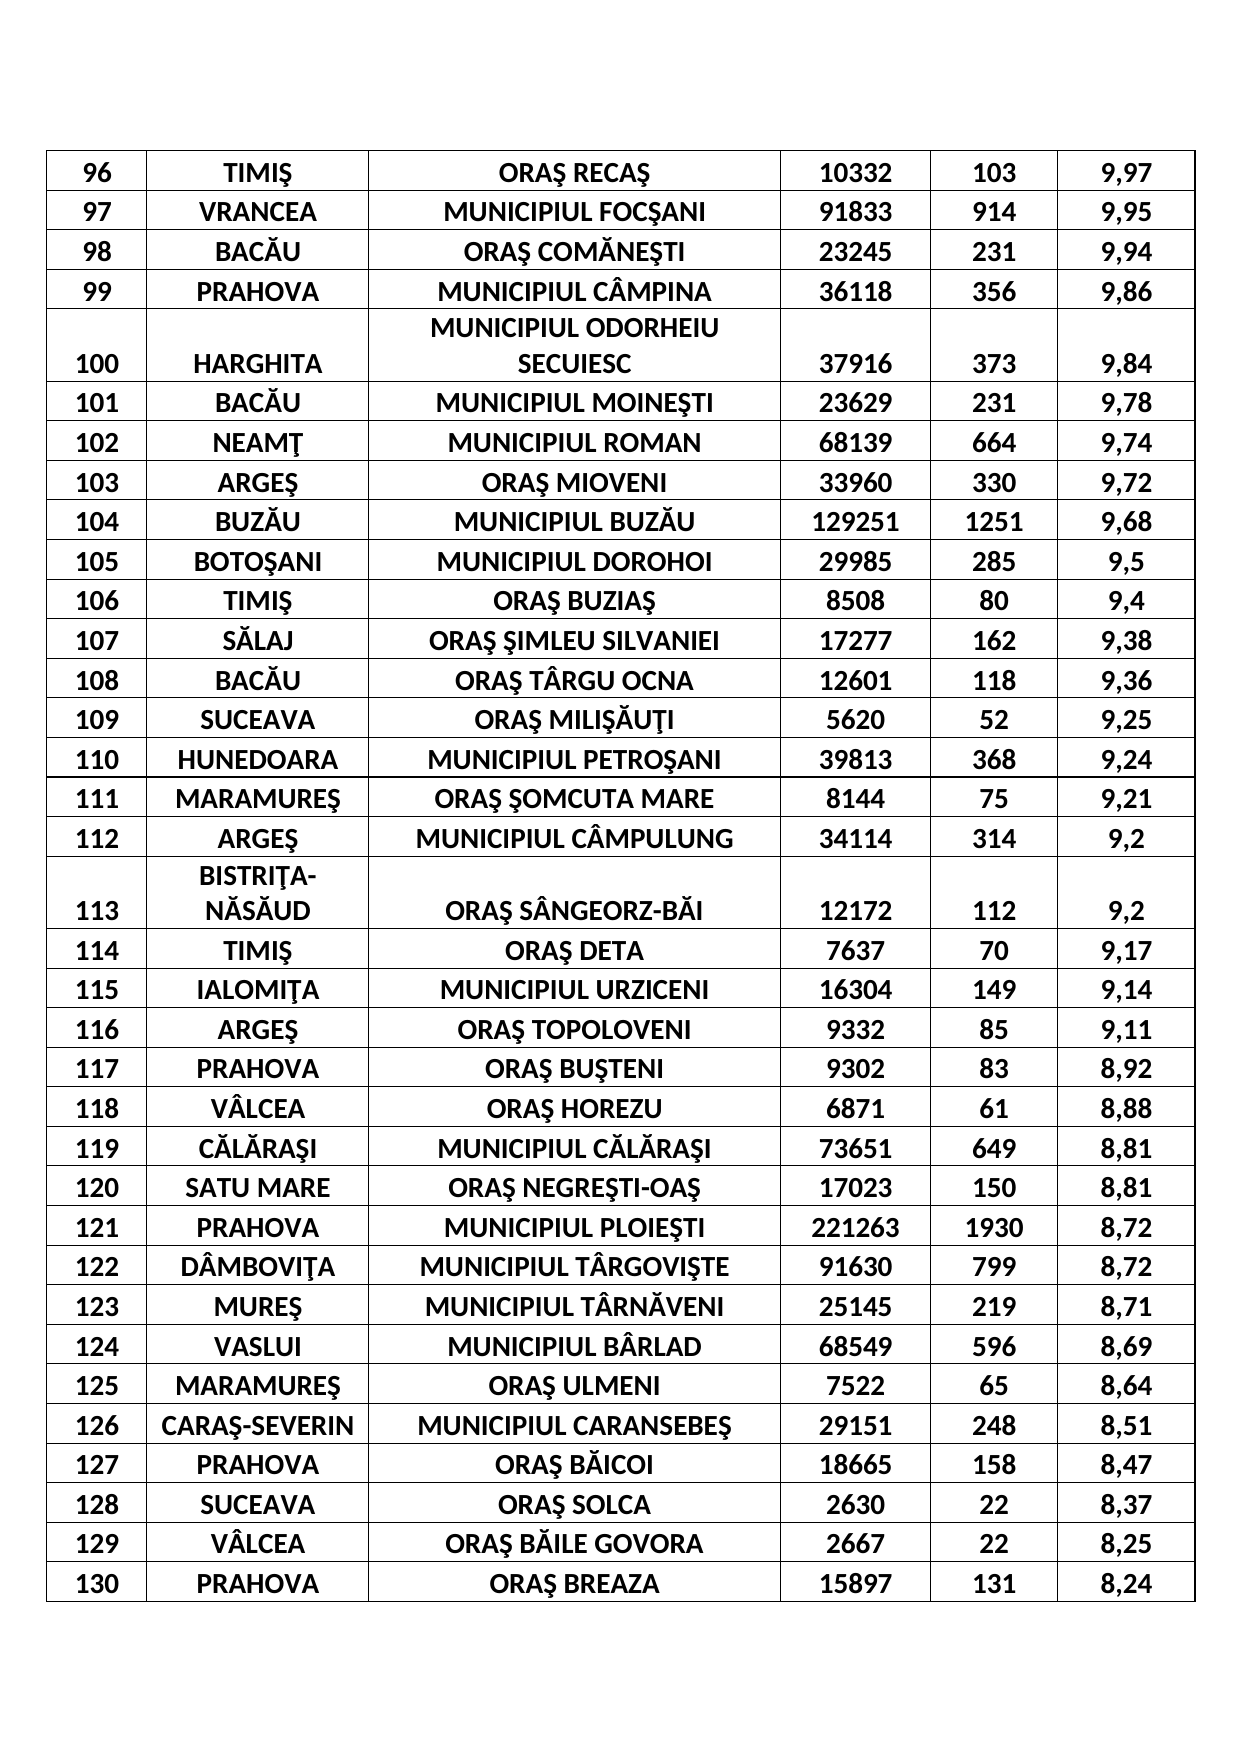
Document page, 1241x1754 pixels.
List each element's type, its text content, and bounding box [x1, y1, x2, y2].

table_cell 219 [931, 1285, 1057, 1324]
table_cell SUCEAVA [147, 1483, 368, 1522]
table_cell 73651 [781, 1127, 930, 1165]
table_cell 12172 [781, 857, 930, 928]
table_cell PRAHOVA [147, 1562, 368, 1601]
table_cell MUNICIPIUL PLOIEŞTI [369, 1206, 780, 1244]
table_cell 373 [931, 309, 1057, 381]
table_cell 9,14 [1058, 969, 1194, 1007]
table_cell 9,78 [1058, 382, 1194, 420]
table_cell ORAŞ BĂICOI [369, 1444, 780, 1482]
table_cell SĂLAJ [147, 619, 368, 658]
table_cell 127 [47, 1444, 146, 1482]
table_cell 9,94 [1058, 230, 1194, 269]
table_cell 9,38 [1058, 619, 1194, 658]
table_cell 314 [931, 817, 1057, 856]
table_cell ORAŞ COMĂNEŞTI [369, 230, 780, 269]
table_cell 149 [931, 969, 1057, 1007]
table_cell 1930 [931, 1206, 1057, 1244]
table_cell MUNICIPIUL ROMAN [369, 421, 780, 460]
table_cell 131 [931, 1562, 1057, 1601]
table_cell 8,72 [1058, 1246, 1194, 1284]
table_cell 12601 [781, 659, 930, 697]
table_cell 122 [47, 1246, 146, 1284]
table_cell ORAŞ SÂNGEORZ-BĂI [369, 857, 780, 928]
table_cell TIMIŞ [147, 929, 368, 967]
table_cell 100 [47, 309, 146, 381]
table_cell ORAŞ SOLCA [369, 1483, 780, 1522]
table_cell 2667 [781, 1523, 930, 1561]
table_cell 9,2 [1058, 817, 1194, 856]
table_cell BACĂU [147, 659, 368, 697]
table_cell CĂLĂRAŞI [147, 1127, 368, 1165]
table_cell 9,25 [1058, 698, 1194, 737]
table_cell 125 [47, 1364, 146, 1403]
table_cell 9,74 [1058, 421, 1194, 460]
table_cell MUREŞ [147, 1285, 368, 1324]
table_cell VRANCEA [147, 191, 368, 229]
table_cell 112 [931, 857, 1057, 928]
table_cell 15897 [781, 1562, 930, 1601]
table_cell 9,95 [1058, 191, 1194, 229]
table_cell 8144 [781, 778, 930, 816]
table_cell ORAŞ BĂILE GOVORA [369, 1523, 780, 1561]
table_cell 8,72 [1058, 1206, 1194, 1244]
table_cell 112 [47, 817, 146, 856]
table_cell 105 [47, 540, 146, 578]
table_cell 107 [47, 619, 146, 658]
table_cell 9,86 [1058, 270, 1194, 308]
table_cell 96 [47, 151, 146, 189]
table_cell 111 [47, 778, 146, 816]
table_cell MUNICIPIUL MOINEŞTI [369, 382, 780, 420]
table_cell CARAŞ-SEVERIN [147, 1404, 368, 1442]
table_cell 9,17 [1058, 929, 1194, 967]
table_cell MUNICIPIUL FOCŞANI [369, 191, 780, 229]
table_cell 22 [931, 1483, 1057, 1522]
table_cell 1251 [931, 500, 1057, 539]
table_cell 83 [931, 1048, 1057, 1086]
table_cell 68139 [781, 421, 930, 460]
table_cell 61 [931, 1087, 1057, 1126]
table_cell ORAŞ NEGREŞTI-OAŞ [369, 1166, 780, 1205]
table_cell 9332 [781, 1008, 930, 1047]
table_cell MUNICIPIUL TÂRGOVIŞTE [369, 1246, 780, 1284]
table_cell ARGEŞ [147, 1008, 368, 1047]
table_cell 914 [931, 191, 1057, 229]
table_cell 118 [47, 1087, 146, 1126]
table_cell 8,51 [1058, 1404, 1194, 1442]
table_cell 6871 [781, 1087, 930, 1126]
table_cell 124 [47, 1325, 146, 1363]
table_cell 106 [47, 580, 146, 618]
table_cell 799 [931, 1246, 1057, 1284]
table_cell MUNICIPIUL BÂRLAD [369, 1325, 780, 1363]
table_cell 8,24 [1058, 1562, 1194, 1601]
table_cell 65 [931, 1364, 1057, 1403]
table_cell 91833 [781, 191, 930, 229]
table_cell 8,81 [1058, 1127, 1194, 1165]
table_cell 108 [47, 659, 146, 697]
table_cell TIMIŞ [147, 580, 368, 618]
table_cell 9,11 [1058, 1008, 1194, 1047]
table_cell 664 [931, 421, 1057, 460]
table_cell 8,69 [1058, 1325, 1194, 1363]
table_cell 126 [47, 1404, 146, 1442]
table_cell 9,2 [1058, 857, 1194, 928]
table_cell ORAŞ MIOVENI [369, 461, 780, 499]
table_cell ARGEŞ [147, 817, 368, 856]
table_cell 9,68 [1058, 500, 1194, 539]
table_cell 116 [47, 1008, 146, 1047]
table_cell 9,5 [1058, 540, 1194, 578]
table_cell MUNICIPIUL CĂLĂRAŞI [369, 1127, 780, 1165]
table_cell 25145 [781, 1285, 930, 1324]
table_cell 9,36 [1058, 659, 1194, 697]
table_cell BACĂU [147, 382, 368, 420]
table_cell 99 [47, 270, 146, 308]
table_cell 356 [931, 270, 1057, 308]
table_cell 33960 [781, 461, 930, 499]
table_cell TIMIŞ [147, 151, 368, 189]
table_cell 91630 [781, 1246, 930, 1284]
table_cell 8508 [781, 580, 930, 618]
table_cell ORAŞ TÂRGU OCNA [369, 659, 780, 697]
table_cell 123 [47, 1285, 146, 1324]
table_cell MUNICIPIUL URZICENI [369, 969, 780, 1007]
table_cell 104 [47, 500, 146, 539]
table_cell ORAŞ DETA [369, 929, 780, 967]
table_cell 18665 [781, 1444, 930, 1482]
table_cell BACĂU [147, 230, 368, 269]
table_cell ORAŞ ŞOMCUTA MARE [369, 778, 780, 816]
table_cell 221263 [781, 1206, 930, 1244]
table_cell 39813 [781, 738, 930, 776]
table_cell 5620 [781, 698, 930, 737]
table_cell 119 [47, 1127, 146, 1165]
table_cell MARAMUREŞ [147, 1364, 368, 1403]
table_cell 113 [47, 857, 146, 928]
table_cell 248 [931, 1404, 1057, 1442]
table_cell 150 [931, 1166, 1057, 1205]
table_cell 98 [47, 230, 146, 269]
table_cell 231 [931, 382, 1057, 420]
table_cell ORAŞ RECAŞ [369, 151, 780, 189]
table_cell MUNICIPIUL CARANSEBEŞ [369, 1404, 780, 1442]
table_cell 7522 [781, 1364, 930, 1403]
table_cell 129251 [781, 500, 930, 539]
table_cell 68549 [781, 1325, 930, 1363]
table_cell 596 [931, 1325, 1057, 1363]
table_cell 97 [47, 191, 146, 229]
table_cell BUZĂU [147, 500, 368, 539]
table_cell 128 [47, 1483, 146, 1522]
table_cell 110 [47, 738, 146, 776]
table_cell MARAMUREŞ [147, 778, 368, 816]
table_cell BISTRIŢA-NĂSĂUD [147, 857, 368, 928]
table_cell PRAHOVA [147, 1444, 368, 1482]
table_cell ARGEŞ [147, 461, 368, 499]
table_cell 7637 [781, 929, 930, 967]
table_cell 117 [47, 1048, 146, 1086]
table_cell 8,47 [1058, 1444, 1194, 1482]
table_cell MUNICIPIUL PETROŞANI [369, 738, 780, 776]
table_cell PRAHOVA [147, 270, 368, 308]
table_cell 2630 [781, 1483, 930, 1522]
table_cell 8,37 [1058, 1483, 1194, 1522]
table_cell ORAŞ MILIŞĂUŢI [369, 698, 780, 737]
table_cell 17023 [781, 1166, 930, 1205]
table_cell 101 [47, 382, 146, 420]
table_cell ORAŞ BREAZA [369, 1562, 780, 1601]
table_cell 8,88 [1058, 1087, 1194, 1126]
table_cell ORAŞ ULMENI [369, 1364, 780, 1403]
table_cell 37916 [781, 309, 930, 381]
table_cell 29151 [781, 1404, 930, 1442]
table_cell 330 [931, 461, 1057, 499]
table_cell 23245 [781, 230, 930, 269]
table_cell 9,24 [1058, 738, 1194, 776]
table_cell 17277 [781, 619, 930, 658]
table_cell 368 [931, 738, 1057, 776]
table_cell DÂMBOVIŢA [147, 1246, 368, 1284]
table_cell 80 [931, 580, 1057, 618]
table_cell 9,4 [1058, 580, 1194, 618]
table_cell 8,64 [1058, 1364, 1194, 1403]
table_cell 162 [931, 619, 1057, 658]
table_cell 16304 [781, 969, 930, 1007]
table_cell PRAHOVA [147, 1206, 368, 1244]
table_cell 52 [931, 698, 1057, 737]
table_cell 109 [47, 698, 146, 737]
table_cell 9302 [781, 1048, 930, 1086]
table_cell 9,97 [1058, 151, 1194, 189]
table_cell NEAMŢ [147, 421, 368, 460]
table_cell 36118 [781, 270, 930, 308]
table_cell 9,21 [1058, 778, 1194, 816]
table_cell MUNICIPIUL CÂMPINA [369, 270, 780, 308]
table_cell ORAŞ BUŞTENI [369, 1048, 780, 1086]
table_cell SUCEAVA [147, 698, 368, 737]
table_cell MUNICIPIUL ODORHEIU SECUIESC [369, 309, 780, 381]
table_cell SATU MARE [147, 1166, 368, 1205]
table_cell ORAŞ BUZIAŞ [369, 580, 780, 618]
table_cell VASLUI [147, 1325, 368, 1363]
table_cell 9,72 [1058, 461, 1194, 499]
table_cell 8,25 [1058, 1523, 1194, 1561]
table_cell 103 [931, 151, 1057, 189]
table_cell 85 [931, 1008, 1057, 1047]
table_cell MUNICIPIUL DOROHOI [369, 540, 780, 578]
table_cell 9,84 [1058, 309, 1194, 381]
table_cell BOTOŞANI [147, 540, 368, 578]
table_cell 120 [47, 1166, 146, 1205]
table_cell MUNICIPIUL CÂMPULUNG [369, 817, 780, 856]
table_cell 10332 [781, 151, 930, 189]
table_cell IALOMIŢA [147, 969, 368, 1007]
table_cell VÂLCEA [147, 1087, 368, 1126]
table_cell 121 [47, 1206, 146, 1244]
table_cell ORAŞ HOREZU [369, 1087, 780, 1126]
table_cell 115 [47, 969, 146, 1007]
table_cell 130 [47, 1562, 146, 1601]
table_cell 8,92 [1058, 1048, 1194, 1086]
table_cell 129 [47, 1523, 146, 1561]
table_cell 22 [931, 1523, 1057, 1561]
table_cell HUNEDOARA [147, 738, 368, 776]
table_cell 70 [931, 929, 1057, 967]
table_cell 103 [47, 461, 146, 499]
table_cell 8,81 [1058, 1166, 1194, 1205]
table_cell 158 [931, 1444, 1057, 1482]
table_cell 8,71 [1058, 1285, 1194, 1324]
table_cell 114 [47, 929, 146, 967]
table_cell PRAHOVA [147, 1048, 368, 1086]
table_cell 75 [931, 778, 1057, 816]
table_cell 23629 [781, 382, 930, 420]
table_cell 118 [931, 659, 1057, 697]
table_cell HARGHITA [147, 309, 368, 381]
table_cell MUNICIPIUL TÂRNĂVENI [369, 1285, 780, 1324]
table_cell 285 [931, 540, 1057, 578]
table_cell MUNICIPIUL BUZĂU [369, 500, 780, 539]
table_cell 29985 [781, 540, 930, 578]
table_cell 649 [931, 1127, 1057, 1165]
table_cell 34114 [781, 817, 930, 856]
table_cell ORAŞ ŞIMLEU SILVANIEI [369, 619, 780, 658]
table_cell ORAŞ TOPOLOVENI [369, 1008, 780, 1047]
table_cell 102 [47, 421, 146, 460]
table_cell VÂLCEA [147, 1523, 368, 1561]
table_cell 231 [931, 230, 1057, 269]
